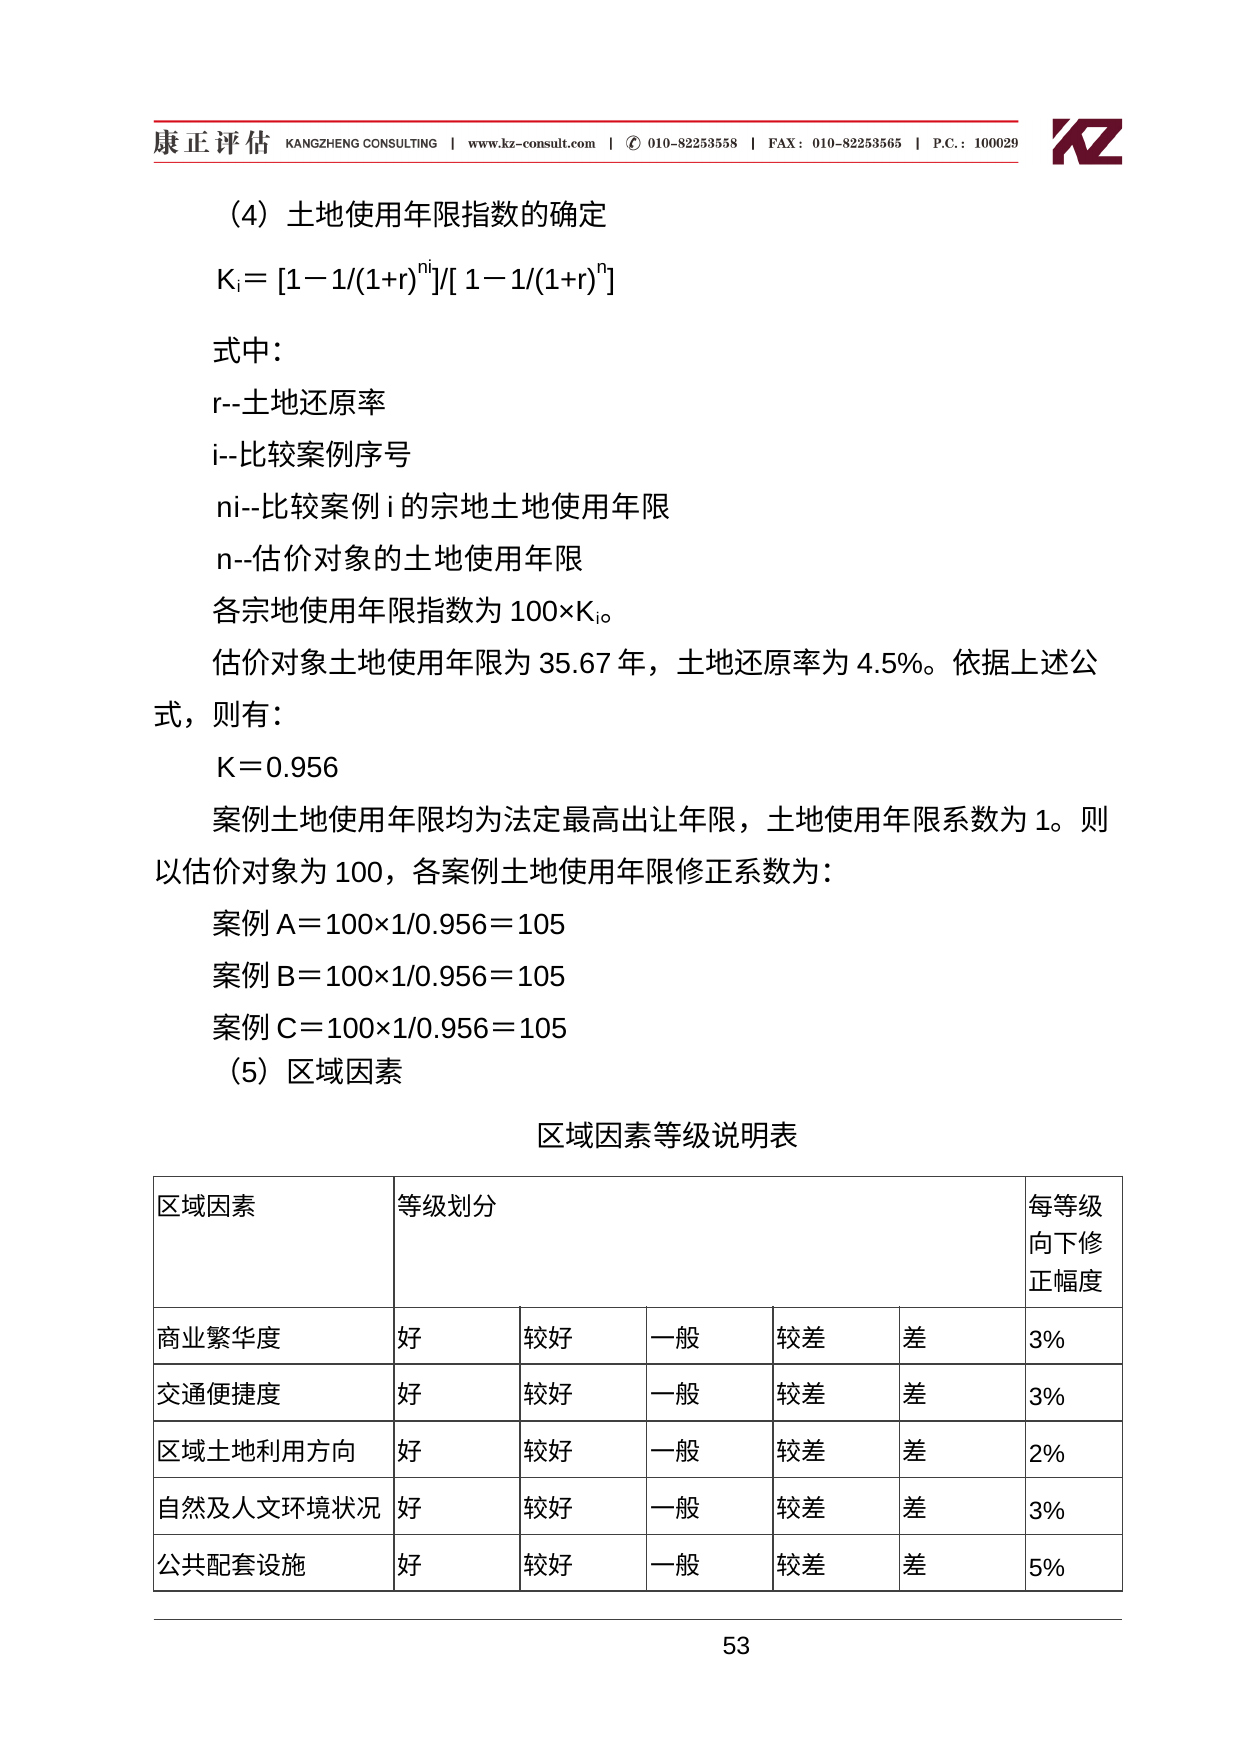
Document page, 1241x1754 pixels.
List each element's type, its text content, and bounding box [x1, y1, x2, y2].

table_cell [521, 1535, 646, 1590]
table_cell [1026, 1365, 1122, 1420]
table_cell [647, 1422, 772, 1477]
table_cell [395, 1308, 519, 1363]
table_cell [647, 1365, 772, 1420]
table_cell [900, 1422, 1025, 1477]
text K＝0.956 [153, 736, 1124, 788]
text 案例B＝100×1/0.956＝105 [153, 944, 1124, 997]
text ni--比较案例i的宗地土地使用年限 [153, 476, 1124, 528]
text 案例土地使用年限均为法定最高出让年限，土地使用年限系数为1。则以估价对象为100，各案例土地使用年限修正系数为： [153, 788, 1124, 892]
text （4）土地使用年限指数的确定 [153, 192, 1122, 234]
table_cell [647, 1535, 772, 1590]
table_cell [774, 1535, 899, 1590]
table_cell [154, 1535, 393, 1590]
text 案例A＝100×1/0.956＝105 [153, 892, 1124, 944]
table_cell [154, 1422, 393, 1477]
text 式中： [153, 319, 1124, 372]
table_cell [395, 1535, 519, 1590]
text r--土地还原率 [153, 372, 1124, 424]
text Ki＝ [1－1/(1+r)ni]/[ 1－1/(1+r)n] [153, 255, 1122, 298]
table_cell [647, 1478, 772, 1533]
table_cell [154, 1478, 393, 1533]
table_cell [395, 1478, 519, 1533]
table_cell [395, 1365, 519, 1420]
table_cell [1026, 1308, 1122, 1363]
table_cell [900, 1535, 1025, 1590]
text 估价对象土地使用年限为35.67年，土地还原率为4.5%。依据上述公式，则有： [153, 632, 1124, 736]
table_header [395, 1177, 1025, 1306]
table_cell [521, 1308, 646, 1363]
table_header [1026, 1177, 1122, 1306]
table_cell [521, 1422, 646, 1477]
text 各宗地使用年限指数为100×Ki。 [153, 580, 1122, 632]
text i--比较案例序号 [153, 424, 1124, 476]
picture [153, 118, 1123, 165]
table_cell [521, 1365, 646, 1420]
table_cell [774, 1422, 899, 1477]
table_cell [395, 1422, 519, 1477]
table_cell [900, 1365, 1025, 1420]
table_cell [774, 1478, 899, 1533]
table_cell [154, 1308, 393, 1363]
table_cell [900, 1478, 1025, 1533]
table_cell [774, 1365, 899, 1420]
text 案例C＝100×1/0.956＝105 [153, 997, 1124, 1049]
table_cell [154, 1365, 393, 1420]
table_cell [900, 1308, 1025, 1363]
text n--估价对象的土地使用年限 [153, 528, 1124, 580]
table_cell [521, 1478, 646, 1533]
text 区域因素等级说明表 [153, 1112, 1122, 1154]
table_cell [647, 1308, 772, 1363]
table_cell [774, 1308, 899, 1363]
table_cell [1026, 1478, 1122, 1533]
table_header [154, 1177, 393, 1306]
text （5）区域因素 [153, 1049, 1122, 1091]
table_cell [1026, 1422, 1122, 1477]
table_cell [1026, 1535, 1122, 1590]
